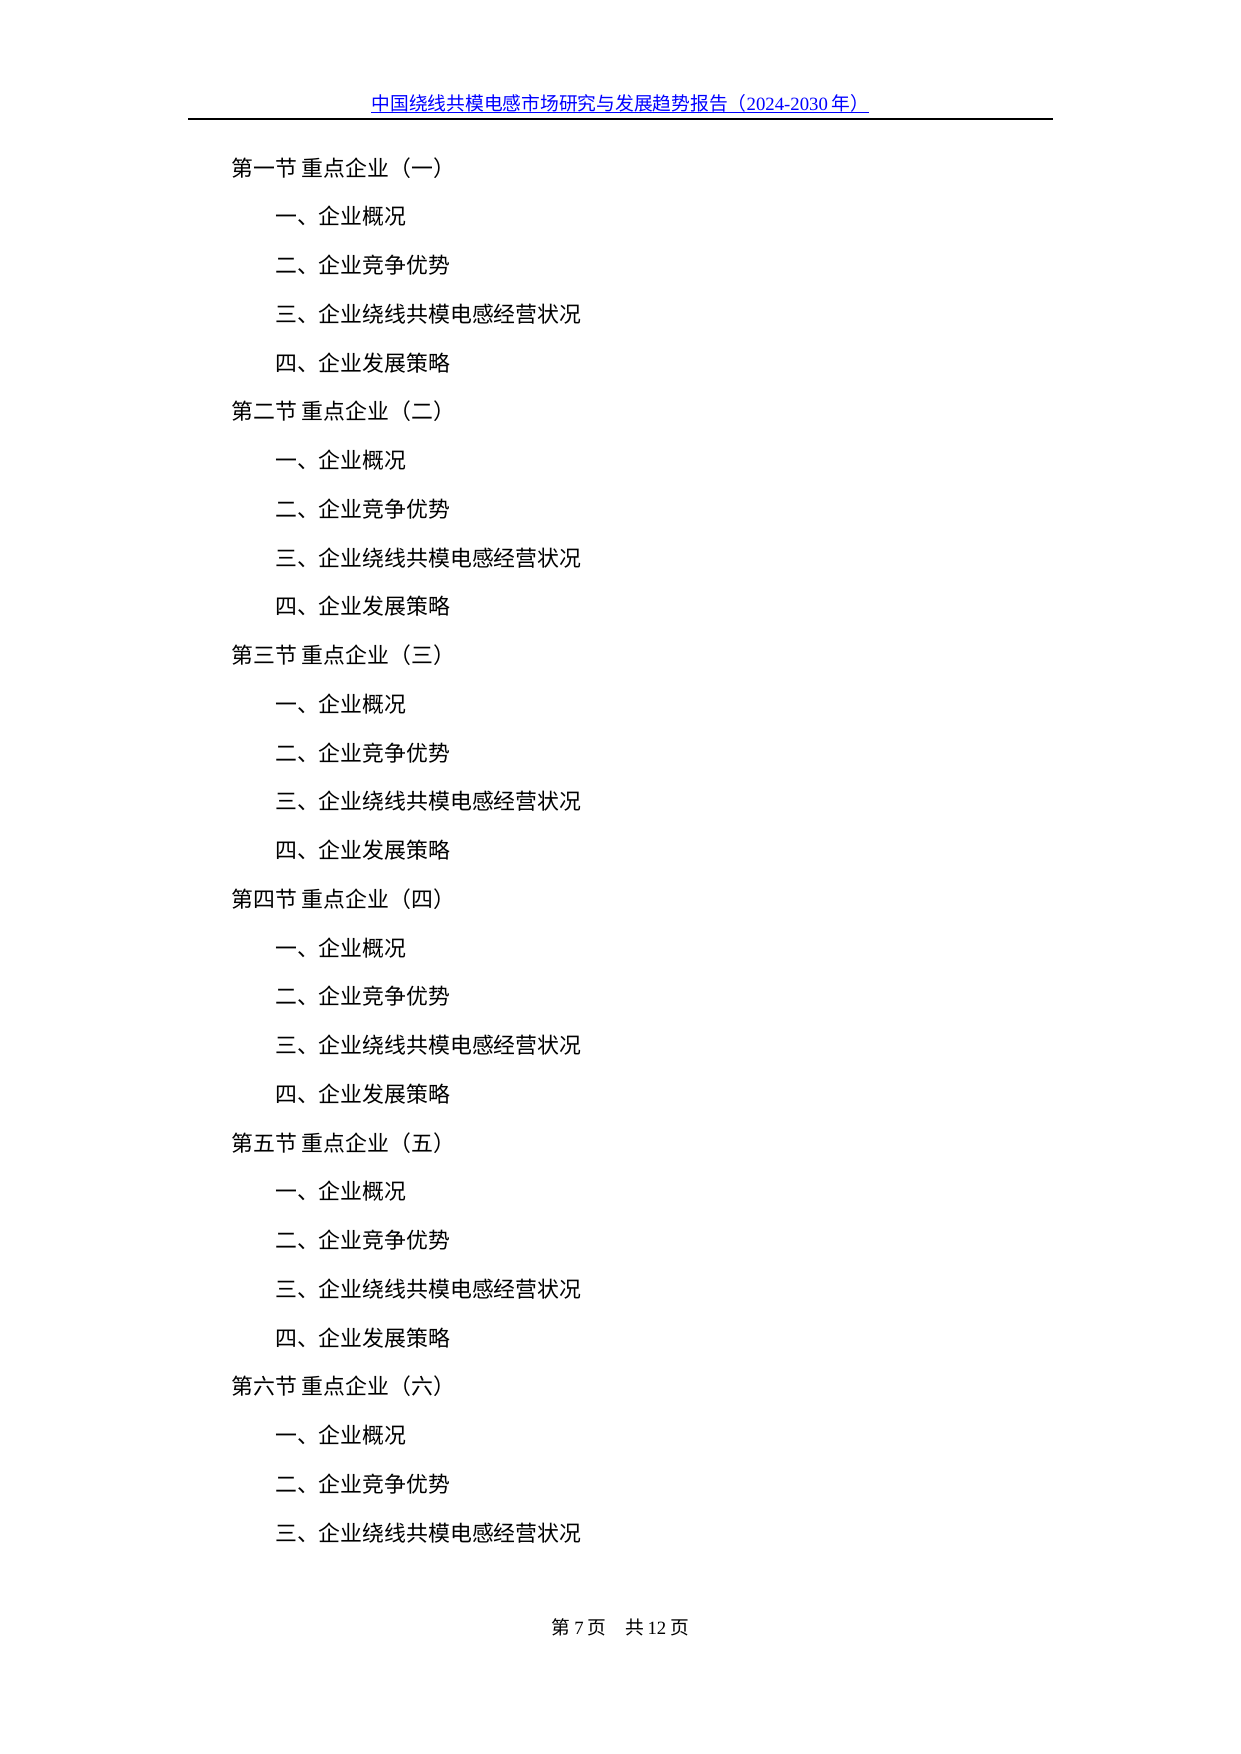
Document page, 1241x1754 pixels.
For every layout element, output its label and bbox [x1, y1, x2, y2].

text [187, 150, 1053, 1548]
